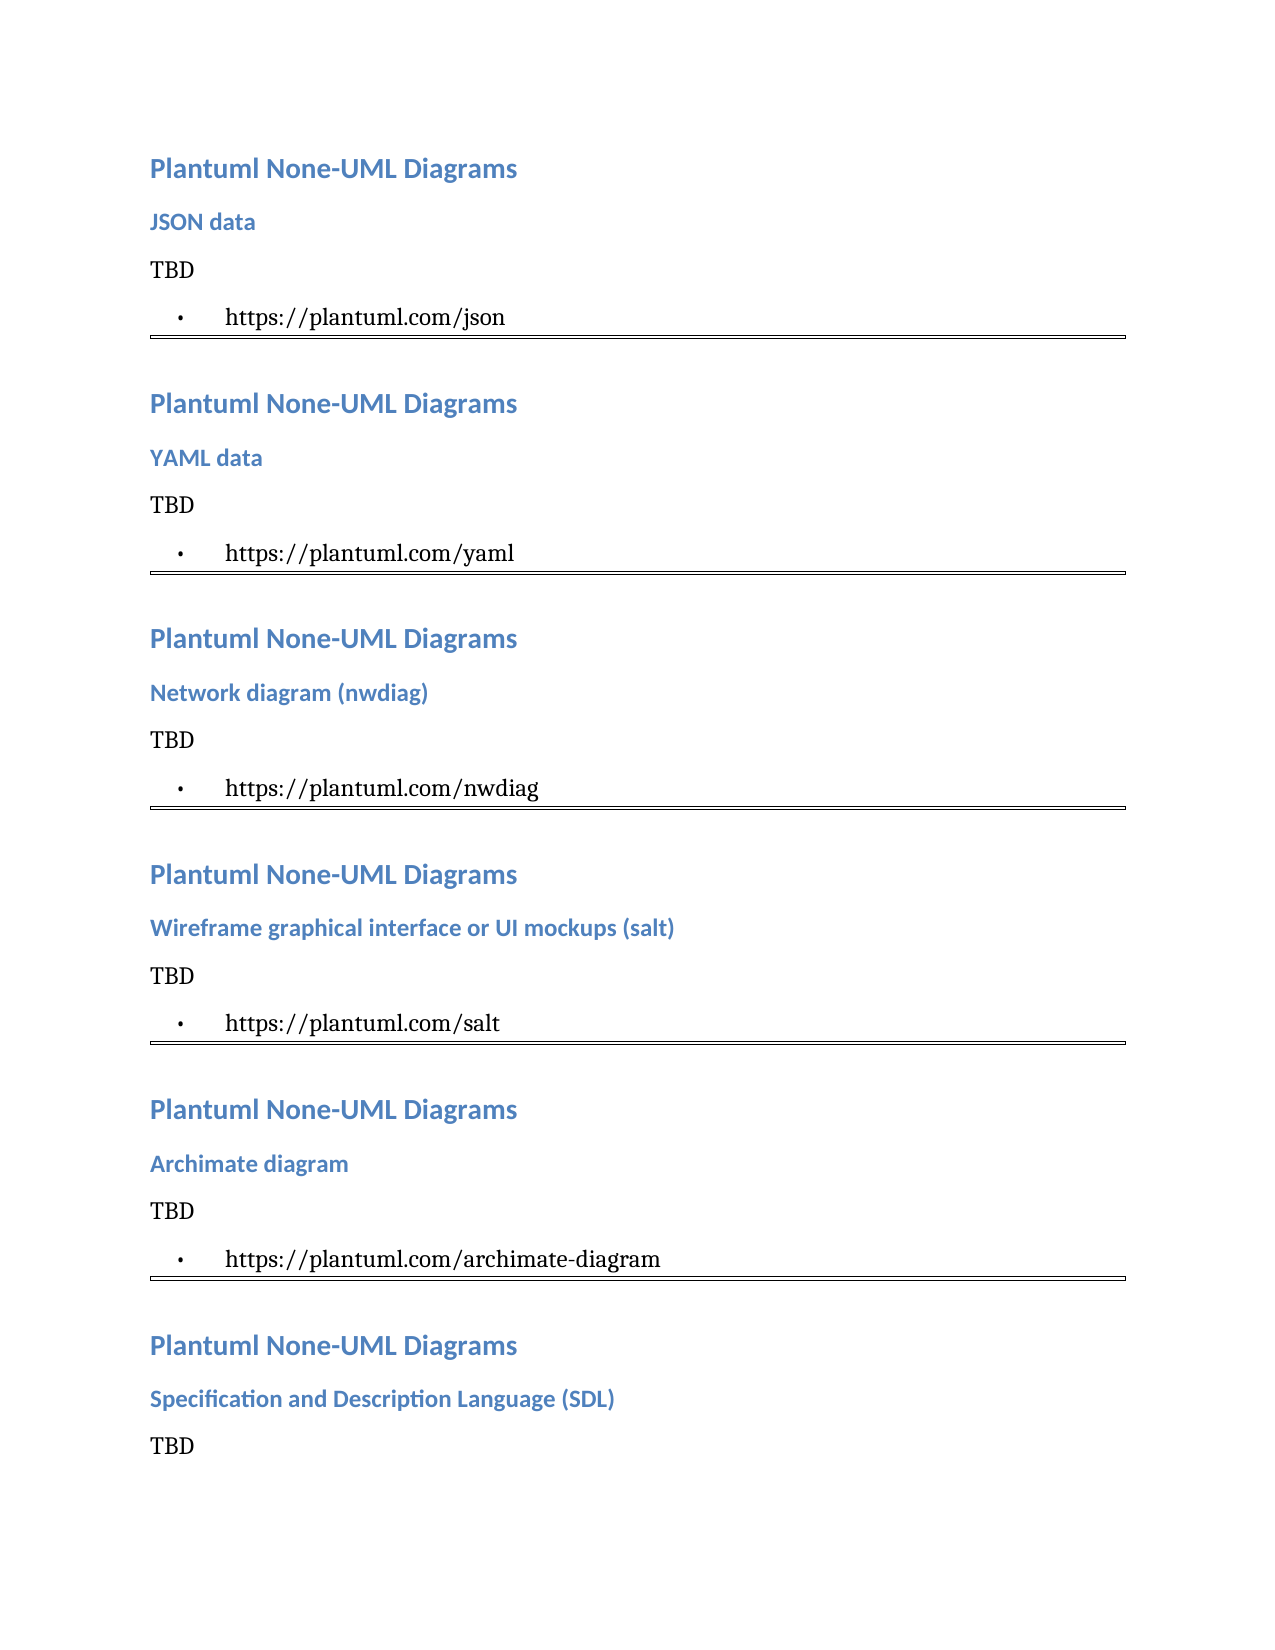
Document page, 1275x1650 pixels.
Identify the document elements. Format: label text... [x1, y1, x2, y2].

text TBD [150, 491, 1125, 520]
list https://plantuml.com/yaml [175, 538, 1125, 567]
subtitle YAML data [150, 442, 1125, 472]
text TBD [150, 1197, 1125, 1226]
text TBD [150, 256, 1125, 284]
text TBD [150, 1432, 1125, 1461]
subtitle Plantuml None-UML Diagrams [150, 385, 1125, 421]
text TBD [150, 726, 1125, 755]
subtitle Specification and Description Language (SDL) [150, 1383, 1125, 1413]
list https://plantuml.com/nwdiag [175, 774, 1125, 803]
subtitle Plantuml None-UML Diagrams [150, 1327, 1125, 1362]
subtitle JSON data [150, 206, 1125, 237]
list https://plantuml.com/salt [175, 1009, 1125, 1038]
subtitle Network diagram (nwdiag) [150, 677, 1125, 708]
subtitle Plantuml None-UML Diagrams [150, 621, 1125, 656]
subtitle Plantuml None-UML Diagrams [150, 856, 1125, 892]
list https://plantuml.com/json [175, 303, 1125, 332]
list https://plantuml.com/archimate-diagram [175, 1244, 1125, 1273]
subtitle Plantuml None-UML Diagrams [150, 1091, 1125, 1127]
subtitle Wireframe graphical interface or UI mockups (salt) [150, 912, 1125, 943]
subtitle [150, 150, 1125, 186]
text TBD [150, 962, 1125, 990]
subtitle Archimate diagram [150, 1148, 1125, 1178]
